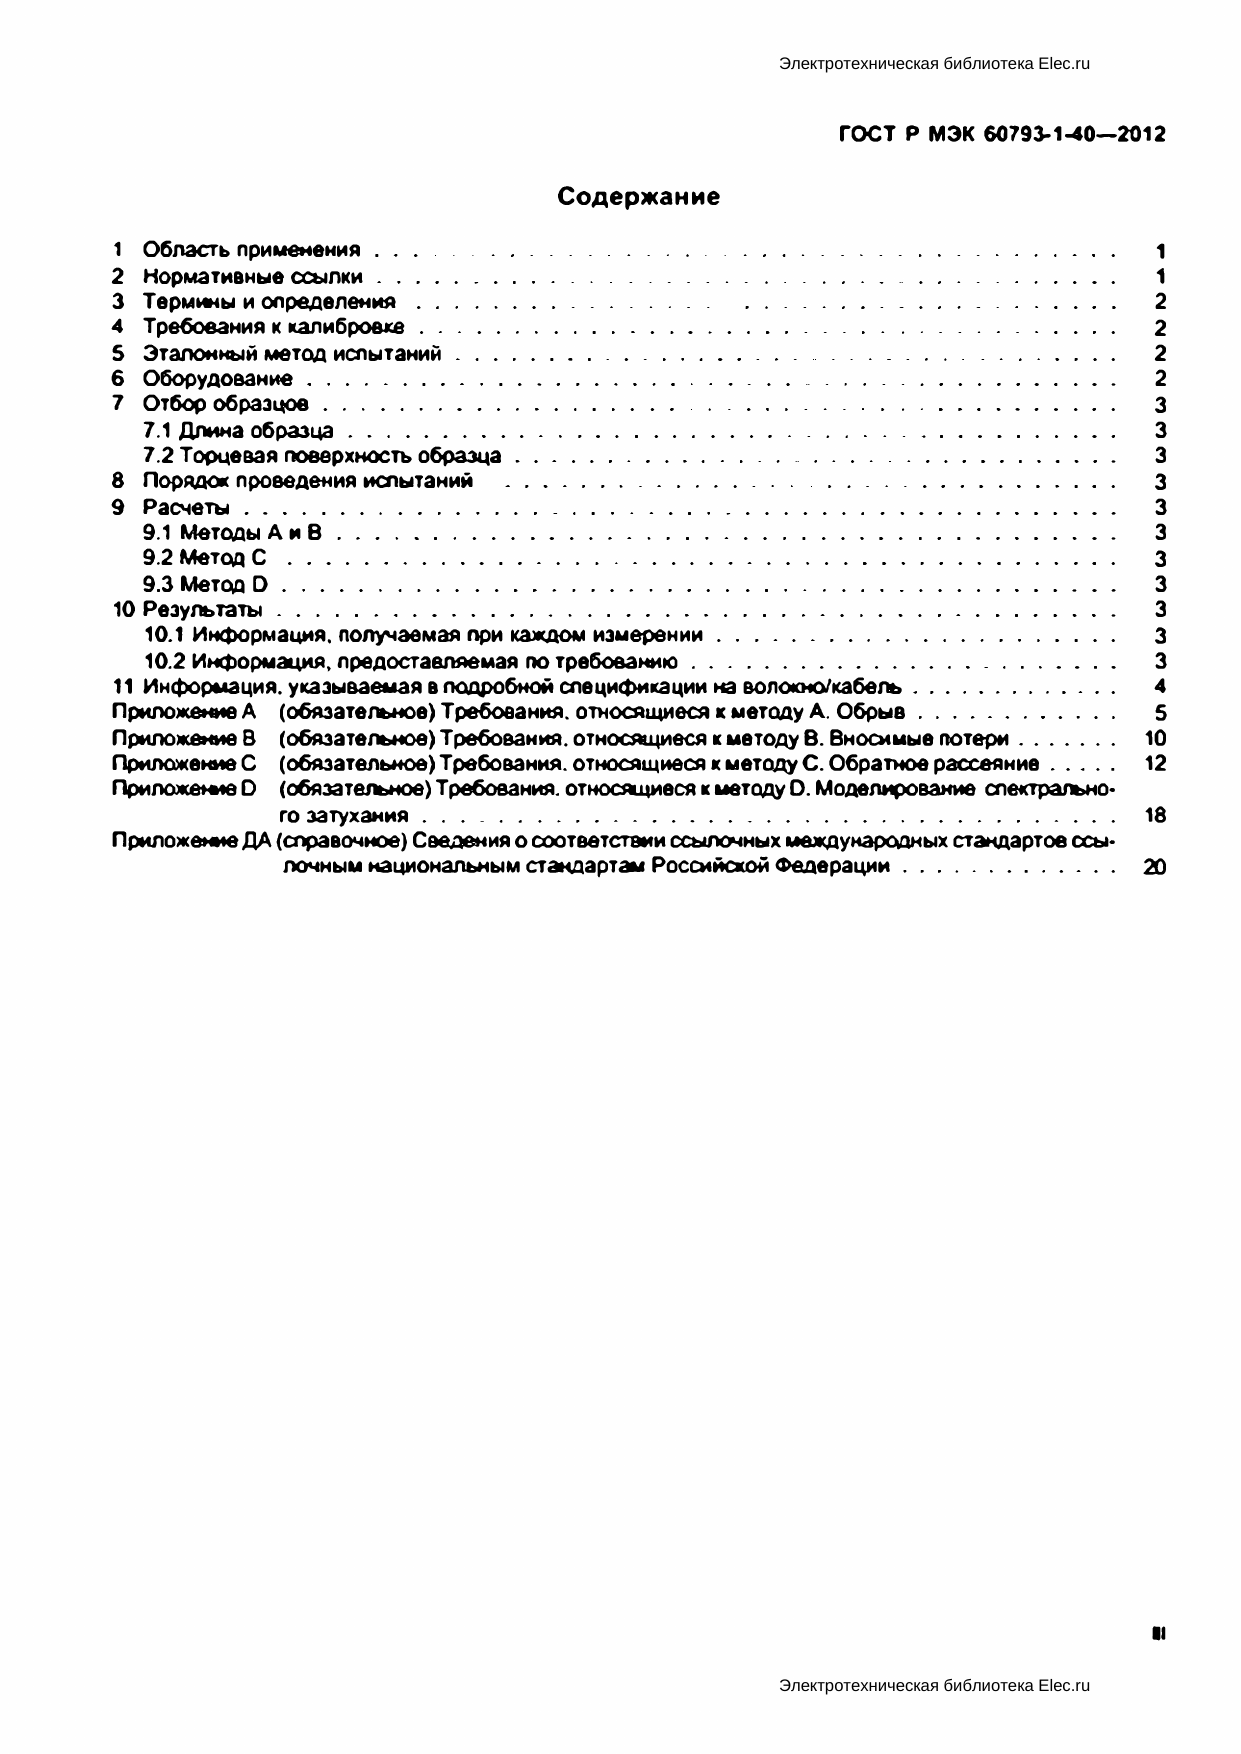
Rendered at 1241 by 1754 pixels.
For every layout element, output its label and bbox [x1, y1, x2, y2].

text [779, 54, 1103, 73]
text [779, 1676, 1103, 1695]
picture [0, 0, 1241, 1754]
